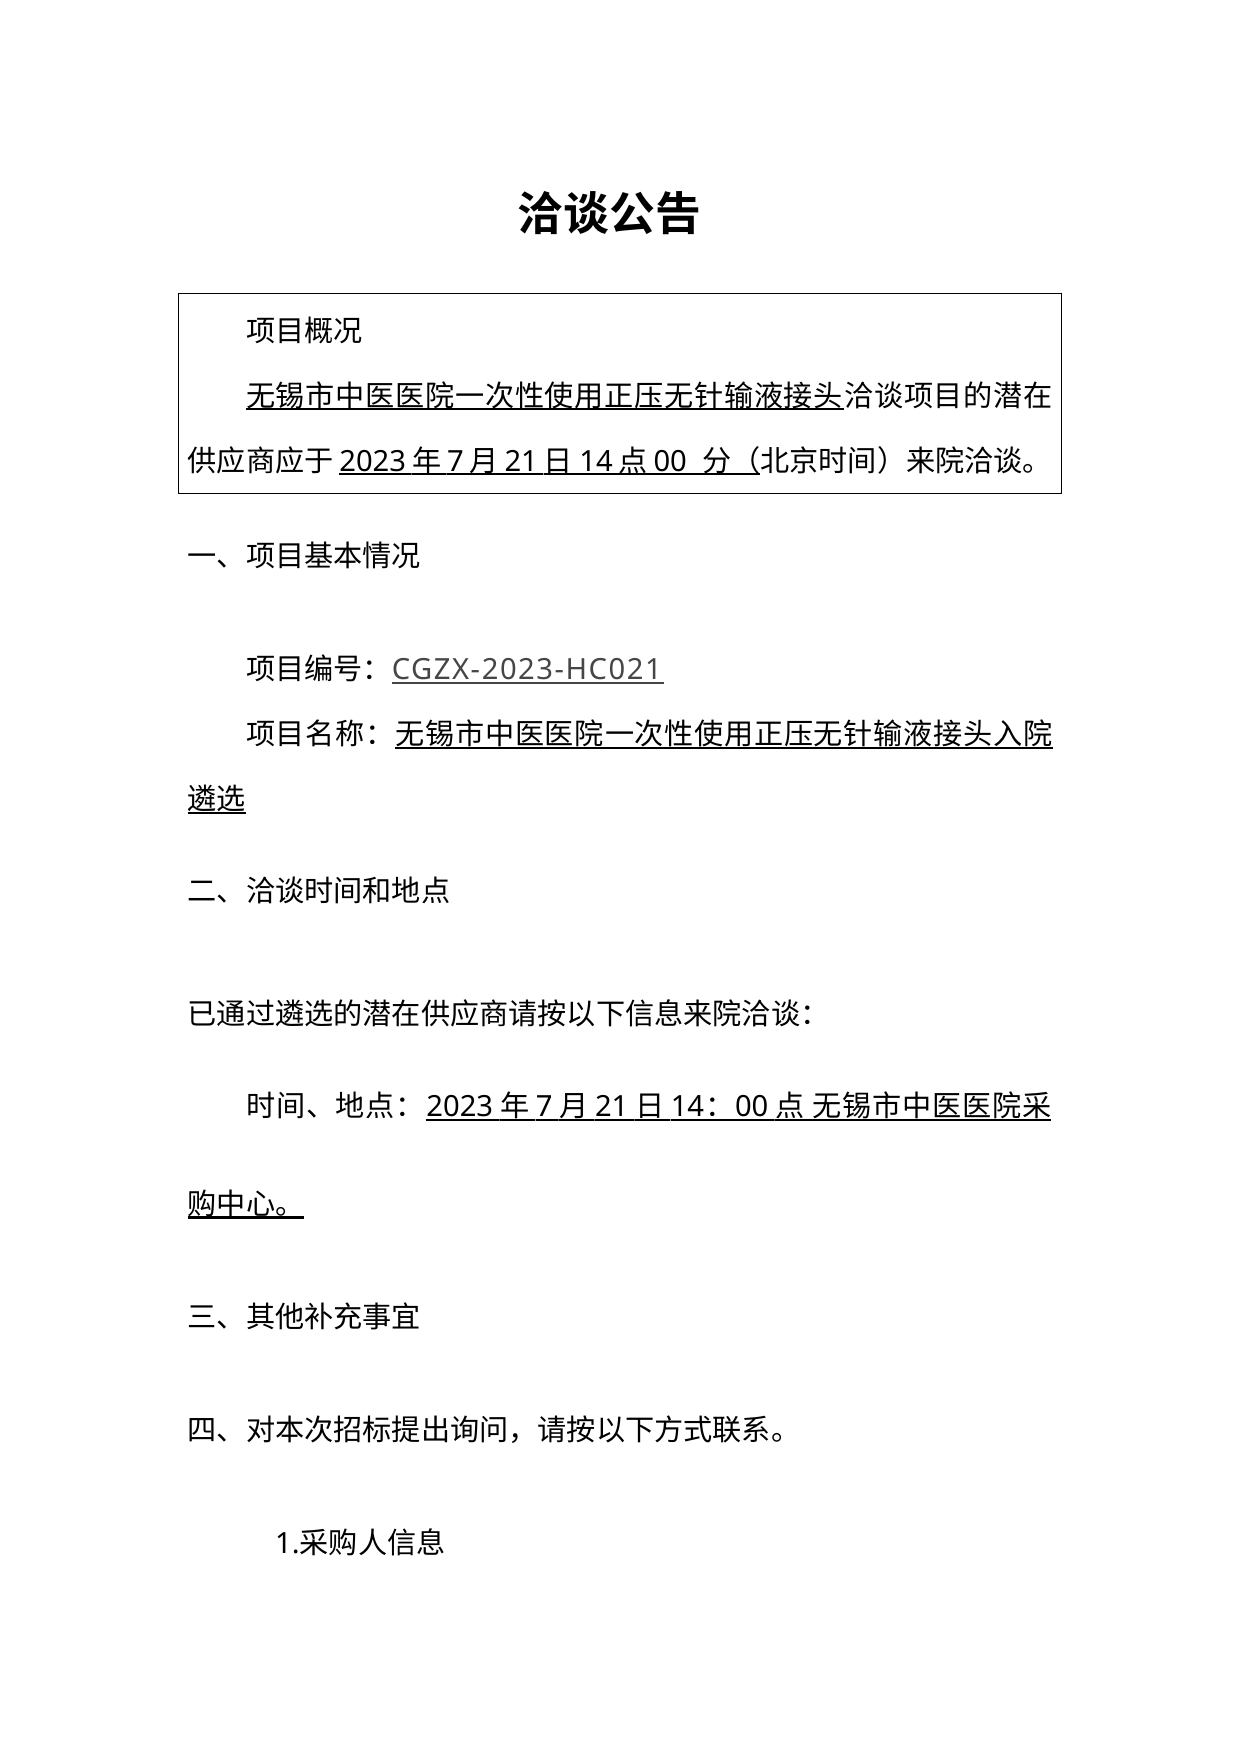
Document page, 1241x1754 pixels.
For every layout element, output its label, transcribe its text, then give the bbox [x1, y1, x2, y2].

text 项目概况 [179, 294, 1061, 358]
text 已通过遴选的潜在供应商请按以下信息来院洽谈： [187, 979, 1053, 1044]
text 项目编号：CGZX-2023-HC021 [187, 634, 1053, 699]
subtitle 二、洽谈时间和地点 [187, 856, 1053, 921]
text 1.采购人信息 [187, 1508, 1053, 1573]
text 无锡市中医医院一次性使用正压无针输液接头洽谈项目的潜在供应商应于2023年7月21日 14点00 分（北京时间）来院洽谈。 [179, 358, 1061, 493]
subtitle 三、其他补充事宜 [187, 1282, 1053, 1347]
subtitle 四、对本次招标提出询问，请按以下方式联系。 [187, 1395, 1053, 1460]
subtitle 洽谈公告 [187, 162, 1053, 259]
subtitle 一、项目基本情况 [187, 521, 1053, 586]
text 项目名称：无锡市中医医院一次性使用正压无针输液接头入院遴选 [187, 699, 1053, 829]
subtitle 时间、地点：2023年7月21日14：00点 无锡市中医医院采购中心。 [187, 1071, 1053, 1234]
